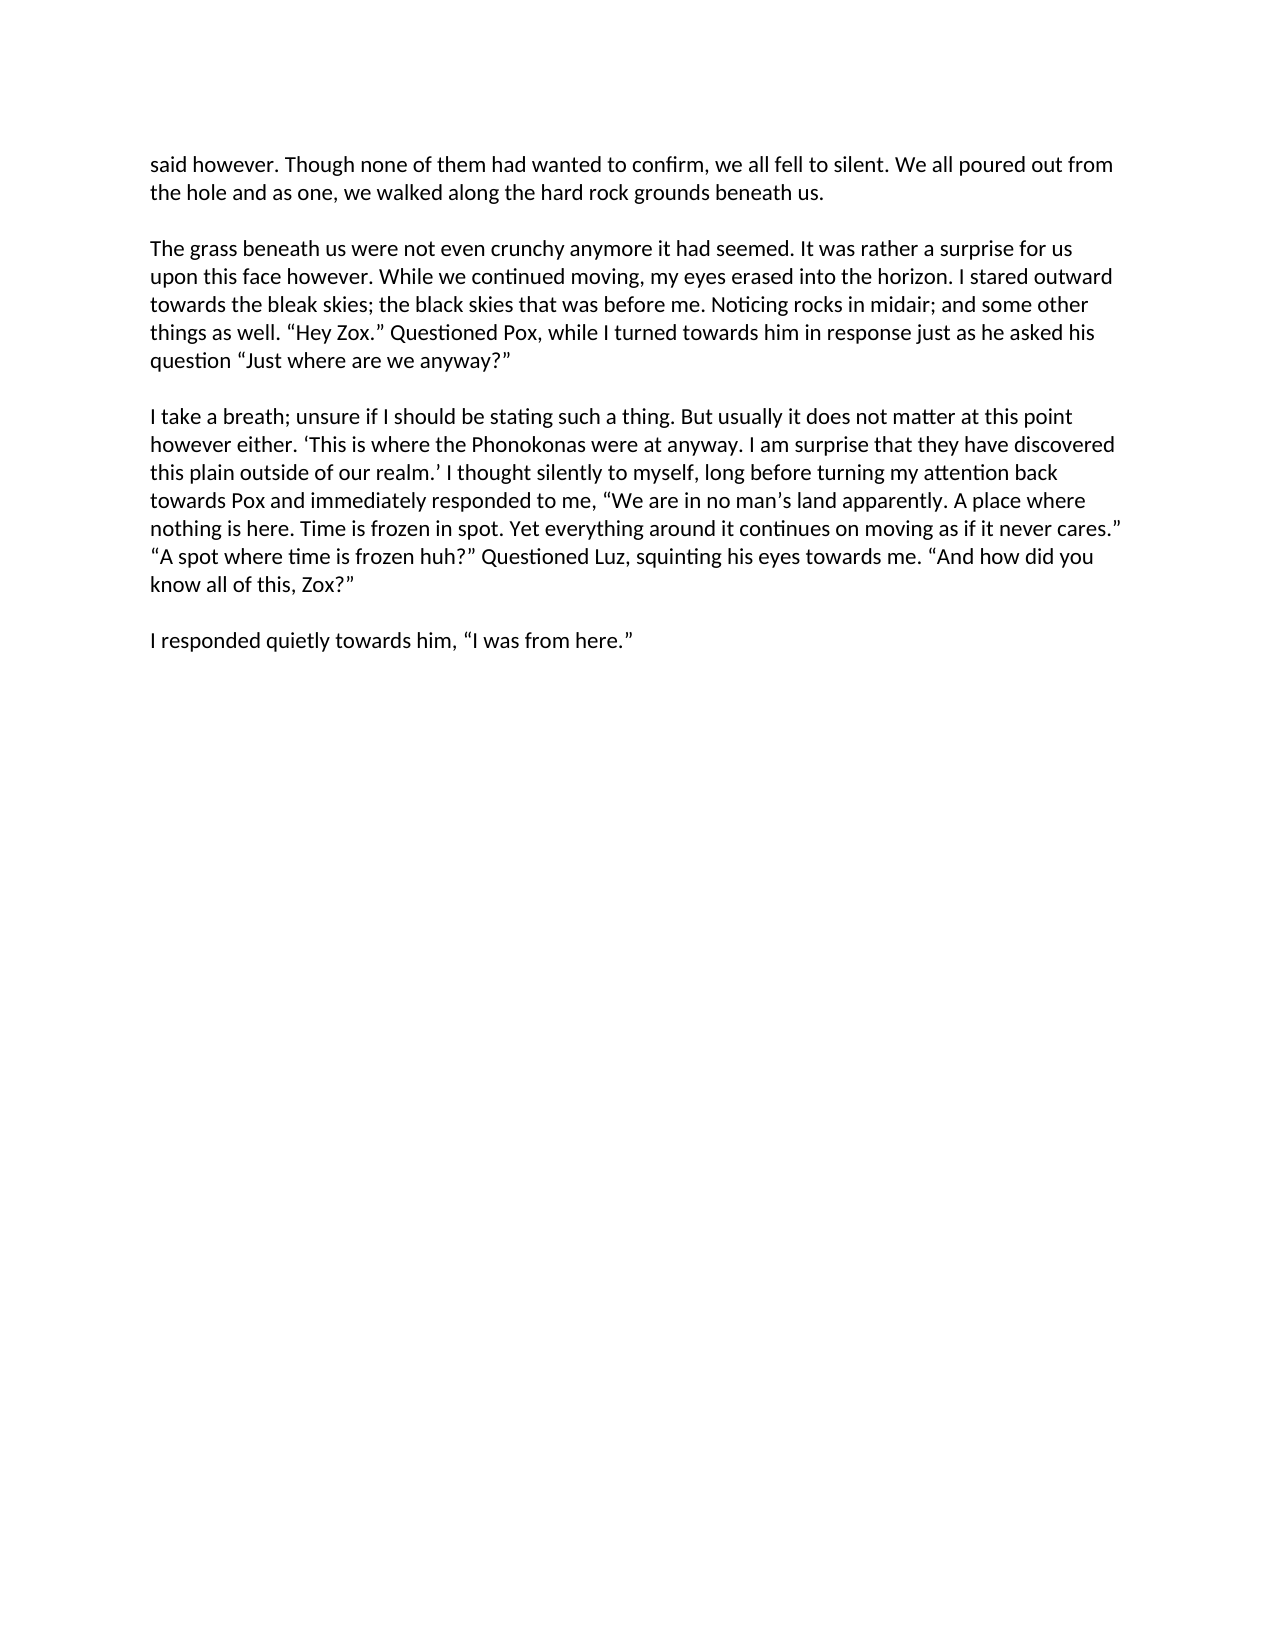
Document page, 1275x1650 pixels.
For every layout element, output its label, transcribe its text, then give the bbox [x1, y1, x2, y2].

text The grass beneath us were not even crunchy anymore it had seemed. It was rather a surprise for us upon this face however. While we continued moving, my eyes erased into the horizon. I stared outward towards the bleak skies; the black skies that was before me. Noticing rocks in midair; and some other things as well. “Hey Zox.” Questioned Pox, while I turned towards him in response just as he asked his question “Just where are we anyway?” [150, 234, 1125, 374]
text I take a breath; unsure if I should be stating such a thing. But usually it does not matter at this point however either. ‘This is where the Phonokonas were at anyway. I am surprise that they have discovered this plain outside of our realm.’ I thought silently to myself, long before turning my attention back towards Pox and immediately responded to me, “We are in no man’s land apparently. A place where nothing is here. Time is frozen in spot. Yet everything around it continues on moving as if it never cares.” “A spot where time is frozen huh?” Questioned Luz, squinting his eyes towards me. “And how did you know all of this, Zox?” [150, 402, 1125, 598]
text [150, 150, 1125, 206]
text I responded quietly towards him, “I was from here.” [150, 626, 1125, 654]
